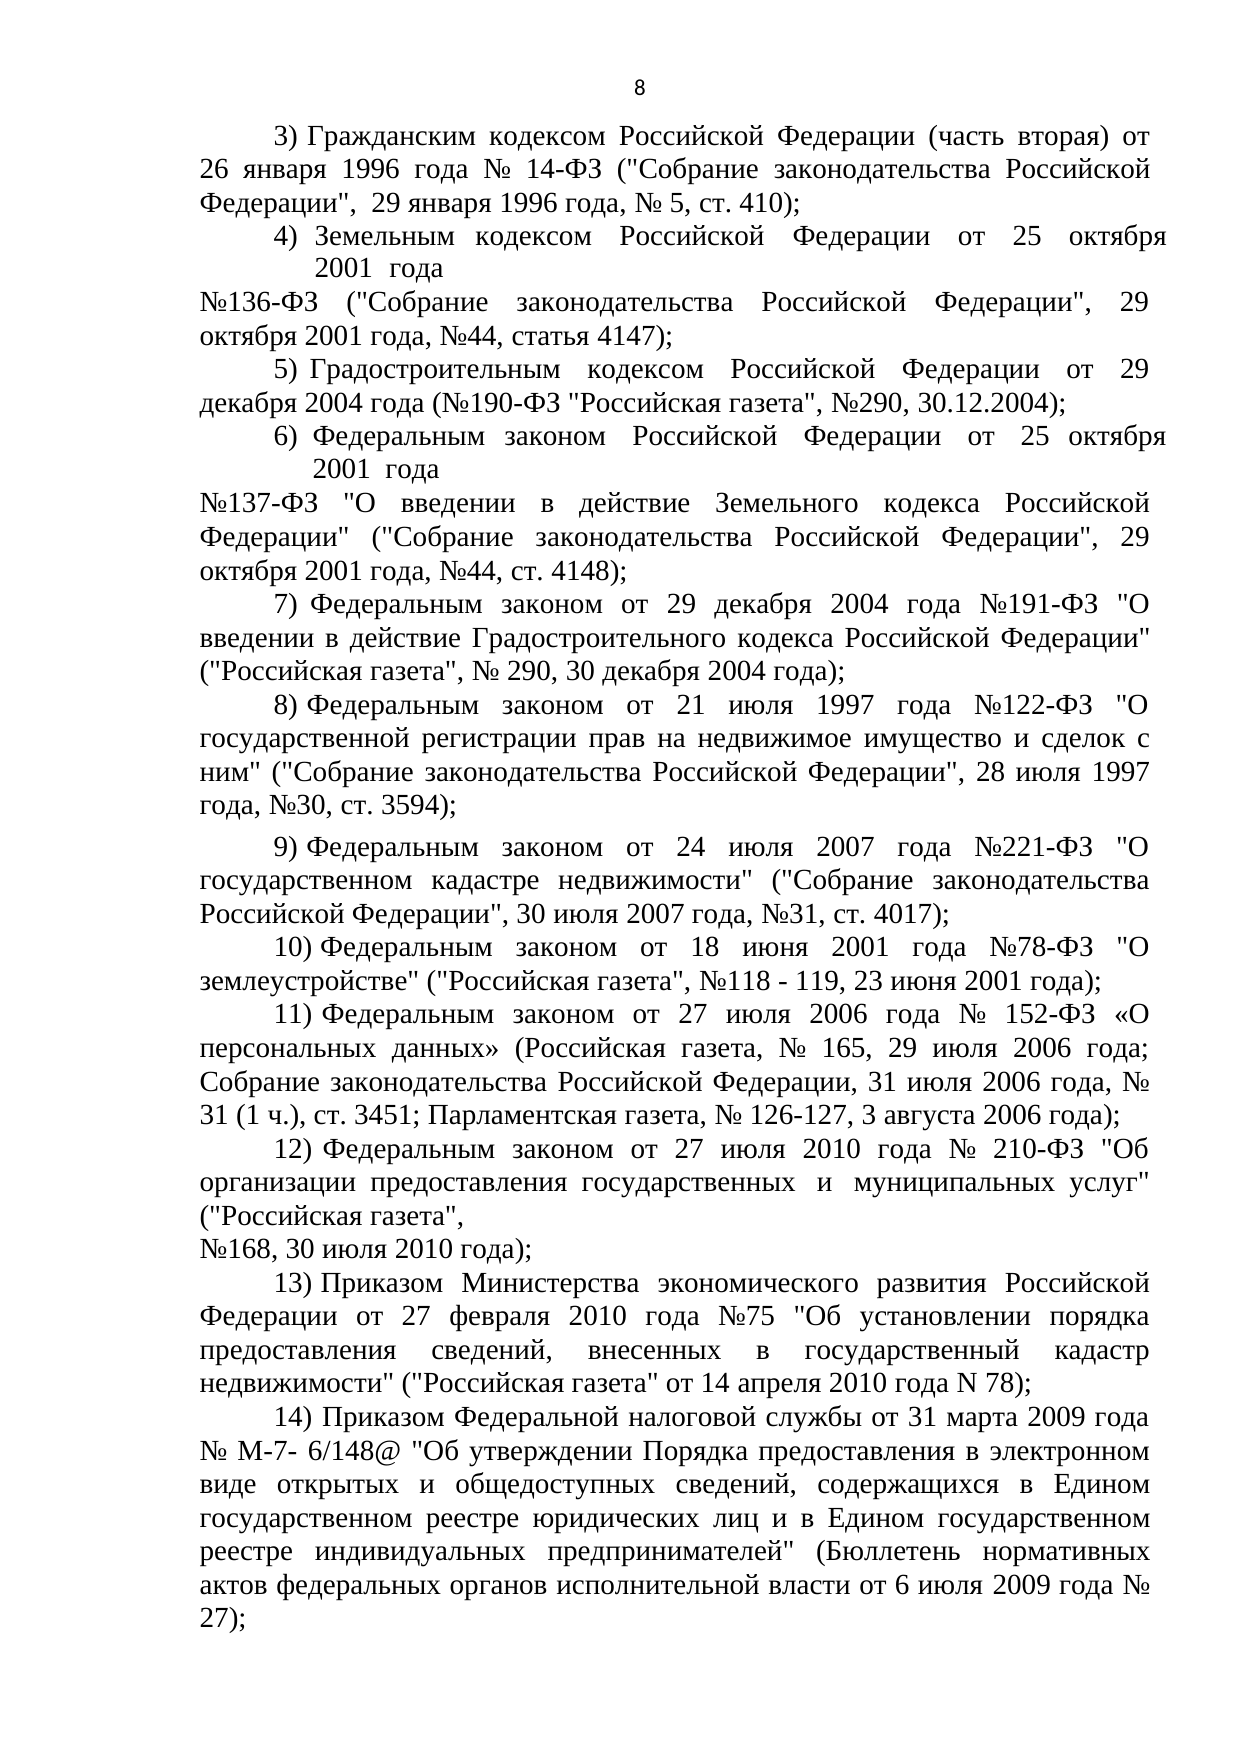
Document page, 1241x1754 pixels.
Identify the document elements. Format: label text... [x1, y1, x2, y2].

text №136-ФЗ ("Собрание законодательства Российской Федерации", 29 октября 2001 года, №44, статья 4147); [199, 284, 1149, 352]
list Приказом Министерства экономического развития Российской Федерации от 27 февраля 2010 года №75 "Об установлении порядка предоставления сведений, внесенных в государственный кадастр недвижимости" ("Российская газета" от 14 апреля 2010 года N 78); [199, 1265, 1150, 1399]
text №168, 30 июля 2010 года); [199, 1231, 1167, 1265]
list Приказом Федеральной налоговой службы от 31 марта 2009 года № М-7- 6/148@ "Об утверждении Порядка предоставления в электронном виде открытых и общедоступных сведений, содержащихся в Едином государственном реестре юридических лиц и в Едином государственном реестре индивидуальных предпринимателей" (Бюллетень нормативных актов федеральных органов исполнительной власти от 6 июля 2009 года № 27); [199, 1399, 1150, 1634]
list Федеральным законом от 21 июля 1997 года №122-ФЗ "О государственной регистрации прав на недвижимое имущество и сделок с ним" ("Собрание законодательства Российской Федерации", 28 июля 1997 года, №30, ст. 3594); [199, 687, 1150, 821]
list Федеральным законом от 18 июня 2001 года №78-ФЗ "О землеустройстве" ("Российская газета", №118 - 119, 23 июня 2001 года); [199, 929, 1150, 997]
list Гражданским кодексом Российской Федерации (часть вторая) от 26 января 1996 года № 14-ФЗ ("Собрание законодательства Российской Федерации", 29 января 1996 года, № 5, ст. 410); [199, 118, 1150, 219]
text №137-ФЗ "О введении в действие Земельного кодекса Российской Федерации" ("Собрание законодательства Российской Федерации", 29 октября 2001 года, №44, ст. 4148); [199, 486, 1150, 586]
list Федеральным законом Российской Федерации от 25 октября 2001 года [273, 419, 1167, 486]
list Земельным кодексом Российской Федерации от 25 октября 2001 года [273, 219, 1167, 284]
list Федеральным законом от 24 июля 2007 года №221-ФЗ "О государственном кадастре недвижимости" ("Собрание законодательства Российской Федерации", 30 июля 2007 года, №31, ст. 4017); [199, 829, 1150, 929]
list Федеральным законом от 29 декабря 2004 года №191-ФЗ "О введении в действие Градостроительного кодекса Российской Федерации" ("Российская газета", № 290, 30 декабря 2004 года); [199, 586, 1150, 687]
list Федеральным законом от 27 июля 2010 года № 210-ФЗ "Об организации предоставления государственных и муниципальных услуг" ("Российская газета", [199, 1131, 1150, 1231]
list Градостроительным кодексом Российской Федерации от 29 декабря 2004 года (№190-ФЗ "Российская газета", №290, 30.12.2004); [199, 352, 1150, 419]
list Федеральным законом от 27 июля 2006 года № 152-ФЗ «О персональных данных» (Российская газета, № 165, 29 июля 2006 года; Собрание законодательства Российской Федерации, 31 июля 2006 года, № 31 (1 ч.), ст. 3451; Парламентская газета, № 126-127, 3 августа 2006 года); [199, 997, 1150, 1131]
